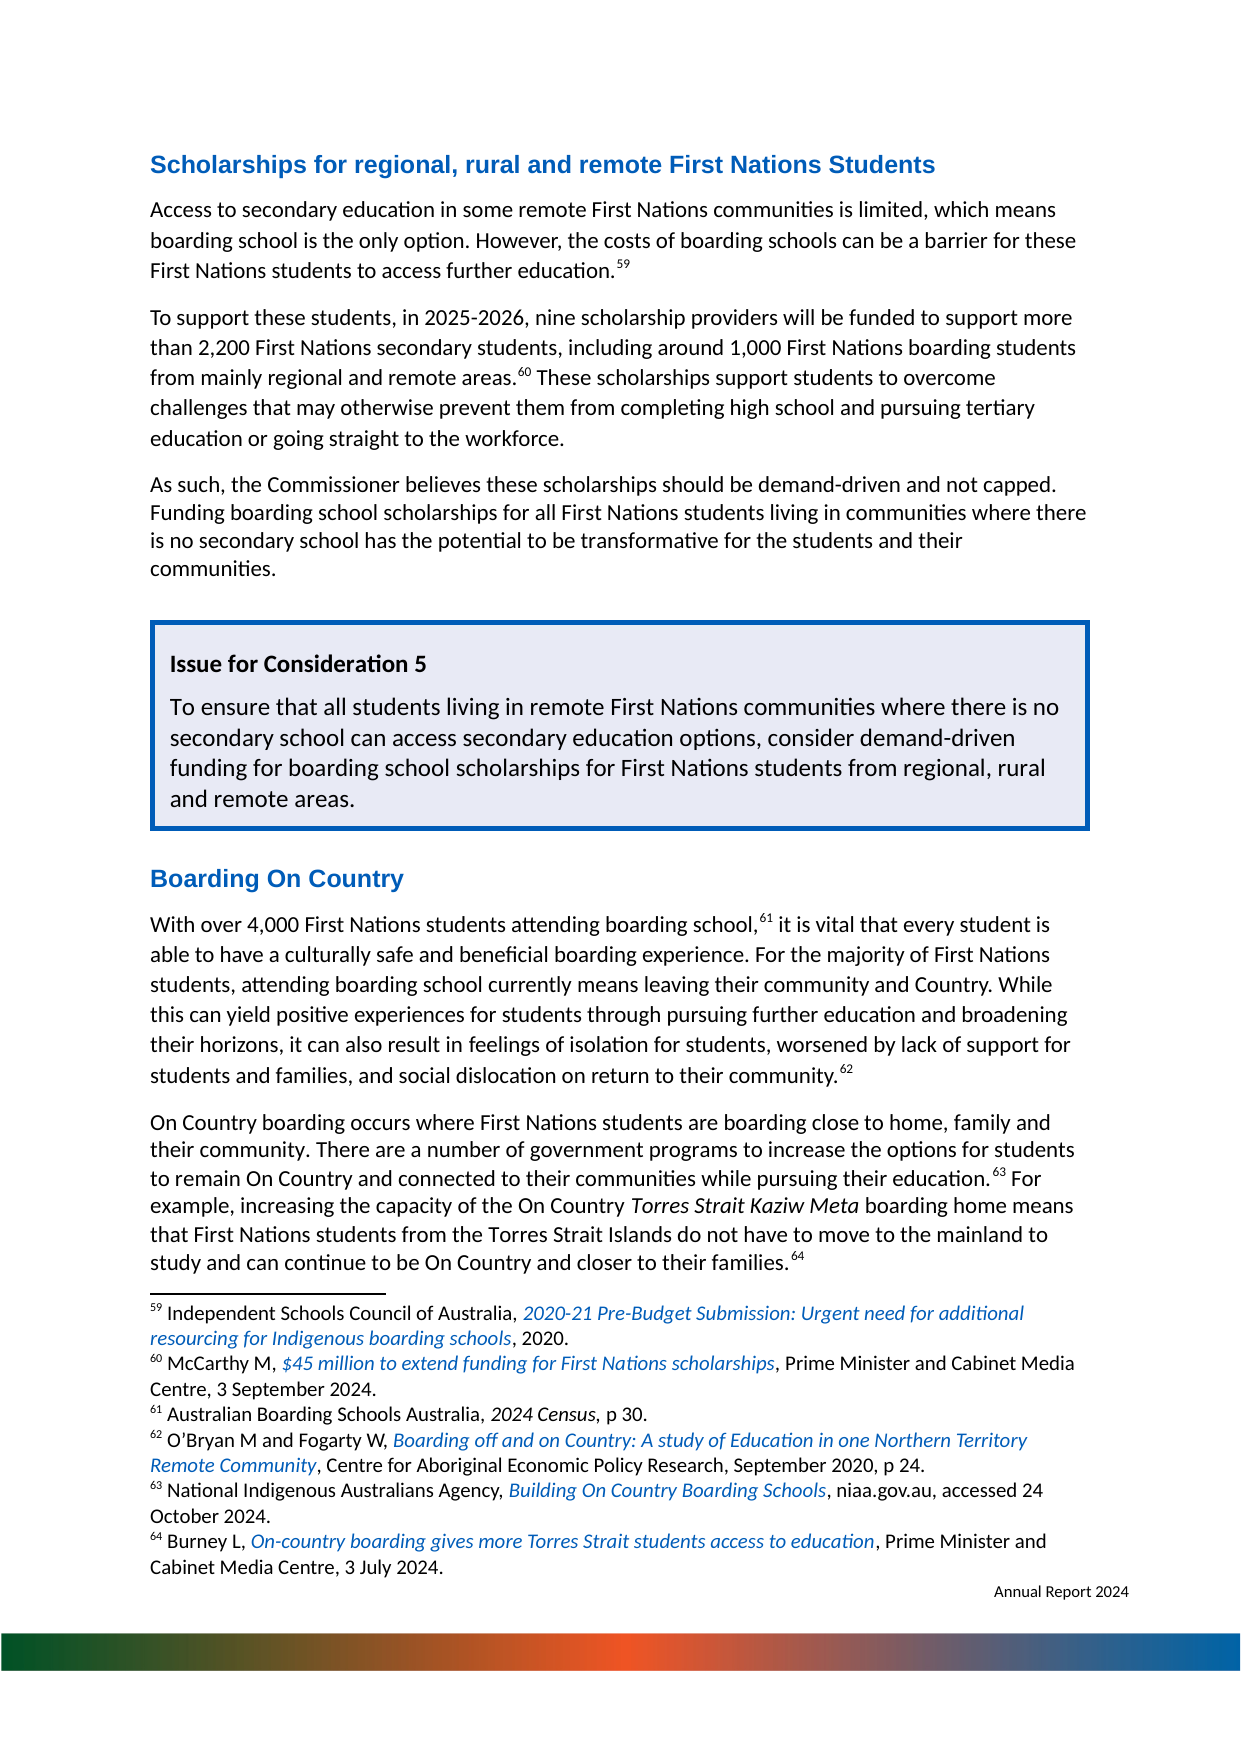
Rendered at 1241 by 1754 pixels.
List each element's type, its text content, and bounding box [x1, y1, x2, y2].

table_header Issue for Consideration 5 To ensure that all students living in remote First Nations communities where there is no secondary school can access secondary education options, consider demand-driven funding for boarding school scholarships for First Nations students from regional, rural and remote areas. [155, 625, 1085, 826]
picture [1, 1607, 1241, 1701]
subtitle Boarding On Country [150, 864, 1090, 893]
subtitle Scholarships for regional, rural and remote First Nations Students [150, 150, 1090, 179]
text As such, the Commissioner believes these scholarships should be demand-driven and not capped. Funding boarding school scholarships for all First Nations students living in communities where there is no secondary school has the potential to be transformative for the students and their communities. [150, 471, 1090, 583]
text Access to secondary education in some remote First Nations communities is limited, which means boarding school is the only option. However, the costs of boarding schools can be a barrier for these First Nations students to access further education. [150, 196, 1090, 284]
text On Country boarding occurs where First Nations students are boarding close to home, family and their community. There are a number of government programs to increase the options for students to remain On Country and connected to their communities while pursuing their education. For example, increasing the capacity of the On Country Torres Strait Kaziw Meta boarding home means that First Nations students from the Torres Strait Islands do not have to move to the mainland to study and can continue to be On Country and closer to their families. [791, 1108, 1090, 1276]
text To support these students, in 2025-2026, nine scholarship providers will be funded to support more than 2,200 First Nations secondary students, including around 1,000 First Nations boarding students from mainly regional and remote areas. These scholarships support students to overcome challenges that may otherwise prevent them from completing high school and pursuing tertiary education or going straight to the workforce. [150, 303, 1090, 452]
text With over 4,000 First Nations students attending boarding school, it is vital that every student is able to have a culturally safe and beneficial boarding experience. For the majority of First Nations students, attending boarding school currently means leaving their community and Country. While this can yield positive experiences for students through pursuing further education and broadening their horizons, it can also result in feelings of isolation for students, worsened by lack of support for students and families, and social dislocation on return to their community. [150, 910, 1090, 1089]
